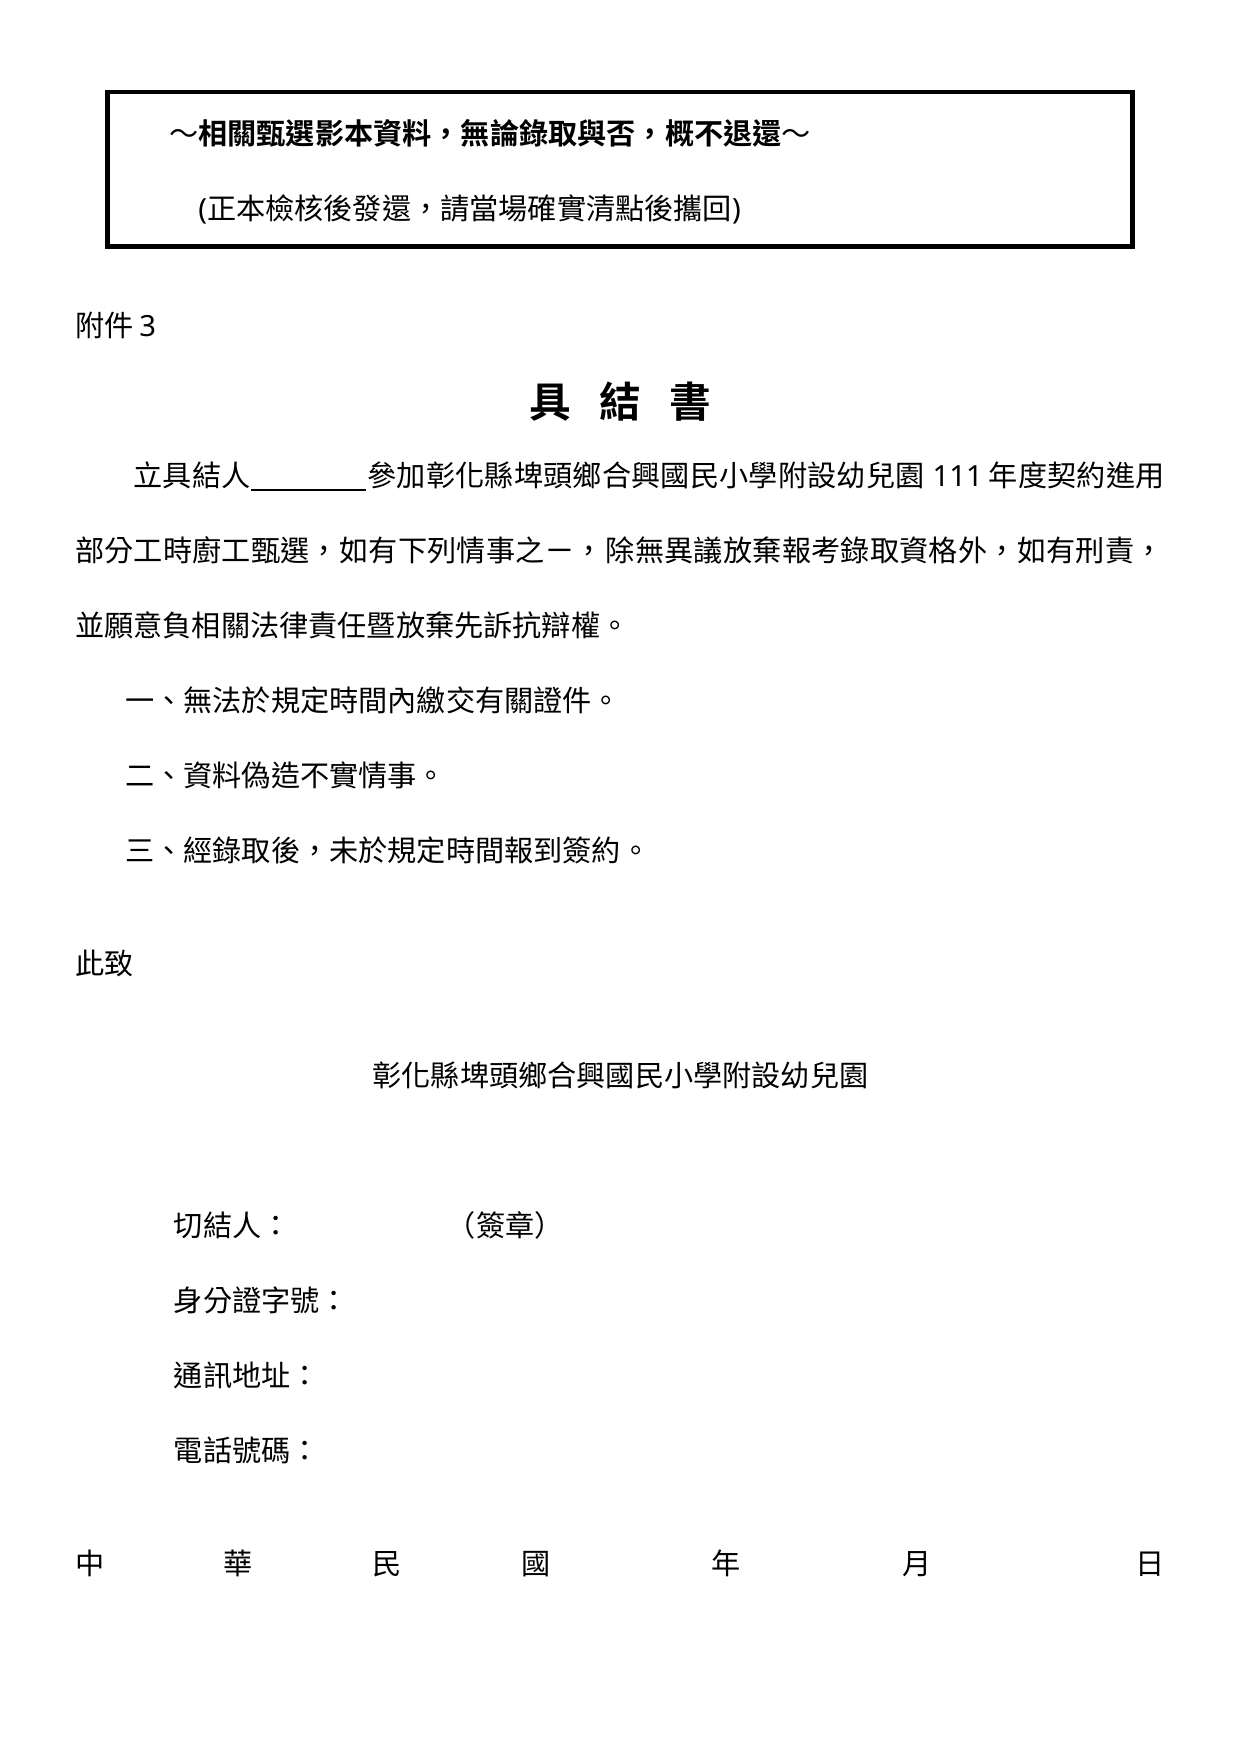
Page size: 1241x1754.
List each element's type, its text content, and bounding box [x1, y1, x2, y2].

text 切結人： （簽章） [75, 1186, 1165, 1261]
text 身分證字號： [75, 1261, 1165, 1336]
text 一、無法於規定時間內繳交有關證件。 [125, 661, 1165, 736]
text 通訊地址： [75, 1336, 1165, 1411]
text 中 華 民 國 年 月 日 [75, 1524, 1165, 1599]
text 具 結 書 [75, 361, 1165, 436]
text 此致 [75, 924, 1165, 999]
text 電話號碼： [75, 1411, 1165, 1486]
text 二、資料偽造不實情事。 [125, 736, 1165, 811]
text 三、經錄取後，未於規定時間報到簽約。 [125, 811, 1165, 886]
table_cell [110, 94, 1130, 244]
text 彰化縣埤頭鄉合興國民小學附設幼兒園 [75, 1036, 1165, 1111]
text 立具結人 參加彰化縣埤頭鄉合興國民小學附設幼兒園111年度契約進用部分工時廚工甄選，如有下列情事之ㄧ，除無異議放棄報考錄取資格外，如有刑責，並願意負相關法律責任暨放棄先訴抗辯權。 [75, 436, 1165, 661]
text 附件3 [75, 286, 1165, 361]
